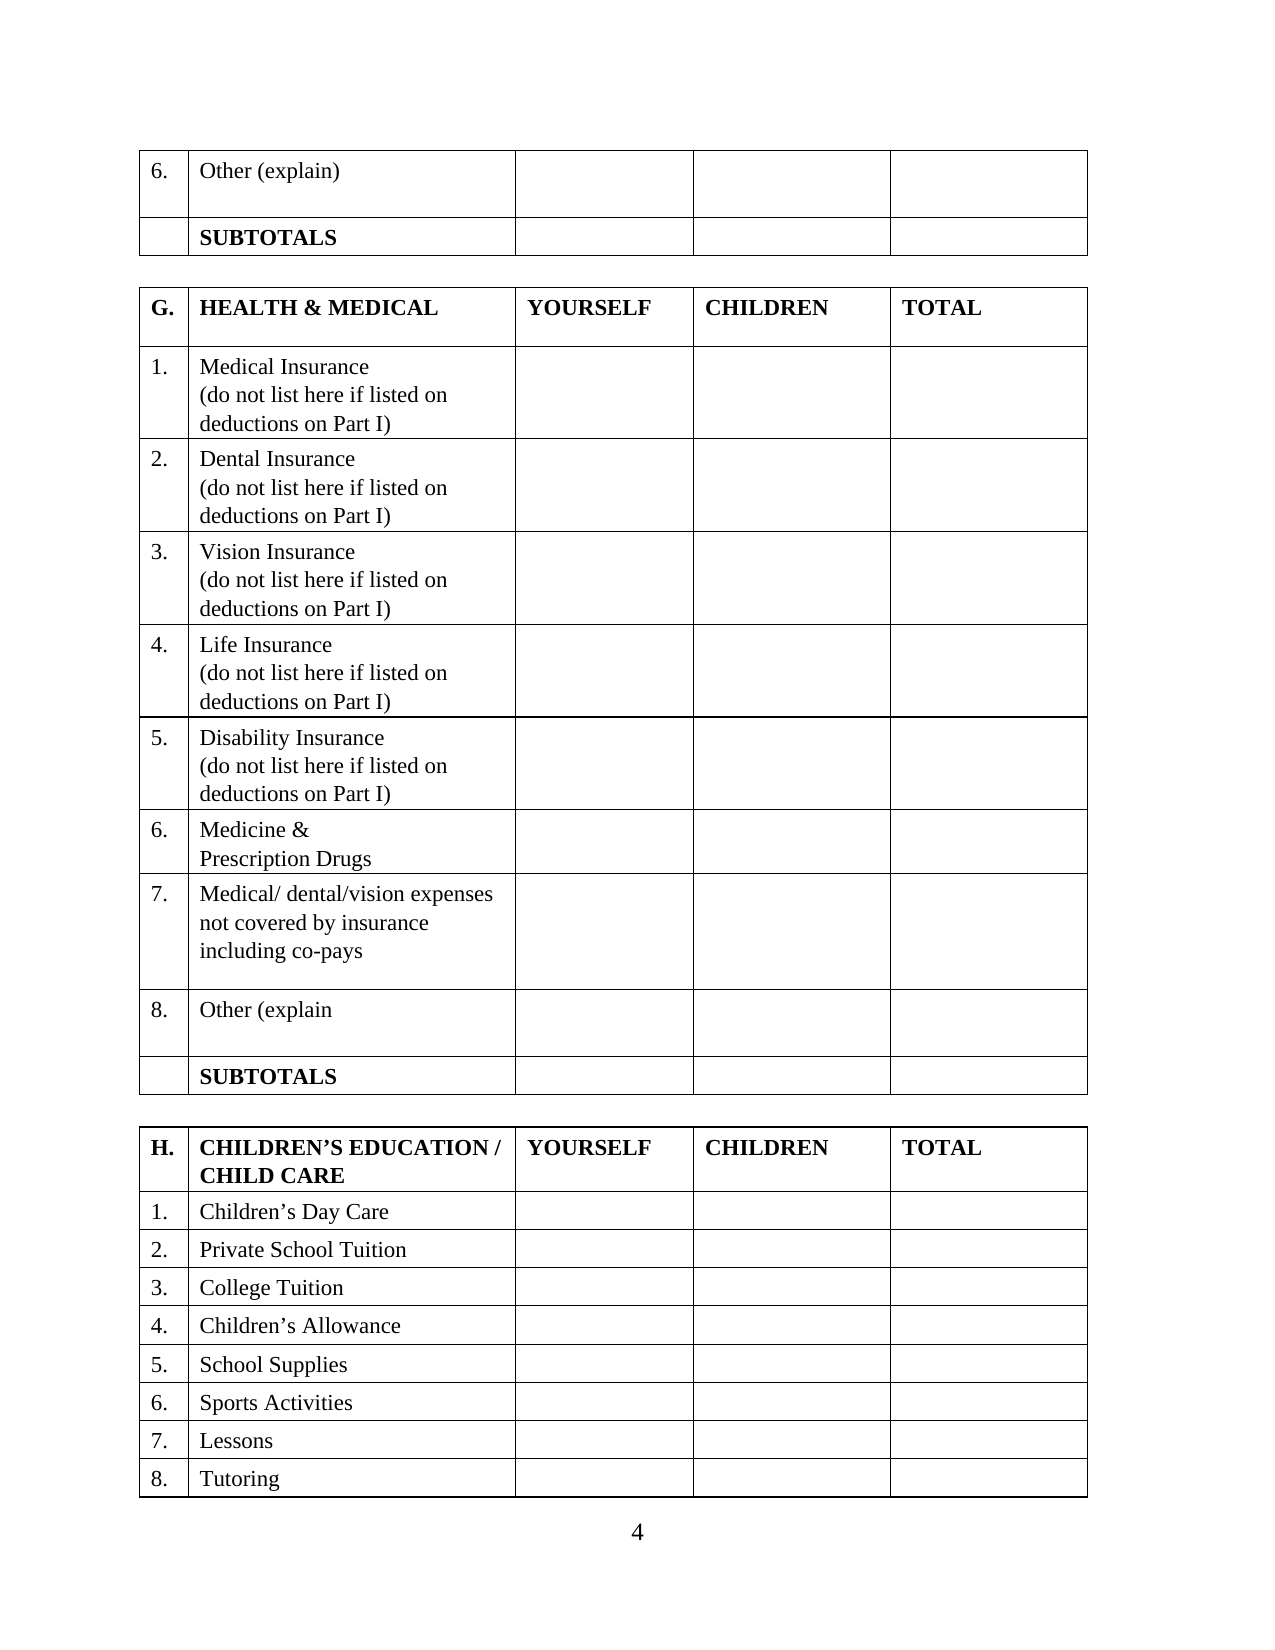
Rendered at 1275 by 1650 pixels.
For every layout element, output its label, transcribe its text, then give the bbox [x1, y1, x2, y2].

table_cell [891, 439, 1087, 531]
table_header CHILDREN’S EDUCATION / CHILD CARE [189, 1128, 515, 1191]
table_cell [694, 151, 890, 217]
table_cell Medical/ dental/vision expenses not covered by insurance including co-pays [189, 874, 515, 989]
table_cell [694, 1459, 890, 1496]
table_cell [694, 810, 890, 873]
table_cell [140, 218, 188, 255]
table_cell 7. [140, 874, 188, 989]
table_cell Other (explain) [189, 151, 515, 217]
table_header YOURSELF [516, 1128, 693, 1191]
table_cell Medical Insurance (do not list here if listed on deductions on Part I) [189, 347, 515, 438]
table_cell [516, 1459, 693, 1496]
table_header YOURSELF [516, 288, 693, 346]
table_cell [694, 439, 890, 531]
table_header CHILDREN [694, 1128, 890, 1191]
table_header H. [140, 1128, 188, 1191]
table_cell [516, 1306, 693, 1343]
table_cell 4. [140, 625, 188, 716]
table_cell [516, 532, 693, 624]
table_cell [516, 1192, 693, 1229]
table_cell 6. [140, 151, 188, 217]
table_cell Children’s Day Care [189, 1192, 515, 1229]
table_cell [694, 990, 890, 1056]
table_cell [516, 439, 693, 531]
table_cell [694, 1306, 890, 1343]
table_cell [891, 1383, 1087, 1420]
table_header TOTAL [891, 1128, 1087, 1191]
table_cell [694, 1383, 890, 1420]
table_cell Disability Insurance (do not list here if listed on deductions on Part I) [189, 718, 515, 809]
table_cell [891, 1057, 1087, 1094]
table_cell [694, 1192, 890, 1229]
table_cell [694, 1421, 890, 1458]
table_cell 5. [140, 718, 188, 809]
table_cell [516, 1230, 693, 1267]
table_cell SUBTOTALS [189, 218, 515, 255]
table_cell Other (explain [189, 990, 515, 1056]
table_cell [694, 718, 890, 809]
table_cell 7. [140, 1421, 188, 1458]
table_cell [516, 347, 693, 438]
table_cell [516, 1345, 693, 1382]
table_cell [694, 532, 890, 624]
table_cell [891, 1459, 1087, 1496]
table_cell [891, 1268, 1087, 1305]
table_cell [516, 874, 693, 989]
table_cell 3. [140, 532, 188, 624]
table_cell [516, 1057, 693, 1094]
table_cell [694, 1345, 890, 1382]
table_cell [694, 347, 890, 438]
table_cell [694, 1268, 890, 1305]
table_cell Vision Insurance (do not list here if listed on deductions on Part I) [189, 532, 515, 624]
table_cell Lessons [189, 1421, 515, 1458]
table_cell [516, 990, 693, 1056]
table_cell Dental Insurance (do not list here if listed on deductions on Part I) [189, 439, 515, 531]
table_cell 1. [140, 347, 188, 438]
table_cell 6. [140, 810, 188, 873]
table_cell [694, 218, 890, 255]
table_cell [891, 874, 1087, 989]
table_cell Sports Activities [189, 1383, 515, 1420]
table_cell [140, 1057, 188, 1094]
table_cell [891, 1345, 1087, 1382]
table_cell 3. [140, 1268, 188, 1305]
table_cell Children’s Allowance [189, 1306, 515, 1343]
table_cell [891, 990, 1087, 1056]
table_header TOTAL [891, 288, 1087, 346]
table_cell College Tuition [189, 1268, 515, 1305]
table_cell 2. [140, 439, 188, 531]
table_cell School Supplies [189, 1345, 515, 1382]
table_cell [891, 151, 1087, 217]
table_cell [516, 1268, 693, 1305]
table_cell [891, 1421, 1087, 1458]
table_cell [516, 218, 693, 255]
table_header CHILDREN [694, 288, 890, 346]
table_cell [891, 1306, 1087, 1343]
table_cell 8. [140, 990, 188, 1056]
table_cell [891, 1230, 1087, 1267]
table_cell [891, 1192, 1087, 1229]
table_cell [891, 532, 1087, 624]
table_cell SUBTOTALS [189, 1057, 515, 1094]
table_cell [516, 151, 693, 217]
table_cell [516, 625, 693, 716]
table_cell [516, 1383, 693, 1420]
table_header G. [140, 288, 188, 346]
table_cell Life Insurance (do not list here if listed on deductions on Part I) [189, 625, 515, 716]
table_cell 6. [140, 1383, 188, 1420]
table_cell [516, 810, 693, 873]
table_cell [891, 347, 1087, 438]
table_cell 2. [140, 1230, 188, 1267]
table_cell Medicine & Prescription Drugs [189, 810, 515, 873]
table_cell [694, 625, 890, 716]
table_cell 5. [140, 1345, 188, 1382]
table_cell [516, 718, 693, 809]
table_cell [694, 874, 890, 989]
table_cell 8. [140, 1459, 188, 1496]
table_cell [516, 1421, 693, 1458]
table_cell [891, 718, 1087, 809]
table_cell 4. [140, 1306, 188, 1343]
table_cell [891, 810, 1087, 873]
table_cell [694, 1230, 890, 1267]
table_cell [694, 1057, 890, 1094]
table_cell 1. [140, 1192, 188, 1229]
table_cell [891, 218, 1087, 255]
table_cell Tutoring [189, 1459, 515, 1496]
table_cell [891, 625, 1087, 716]
table_header HEALTH & MEDICAL [189, 288, 515, 346]
table_cell Private School Tuition [189, 1230, 515, 1267]
